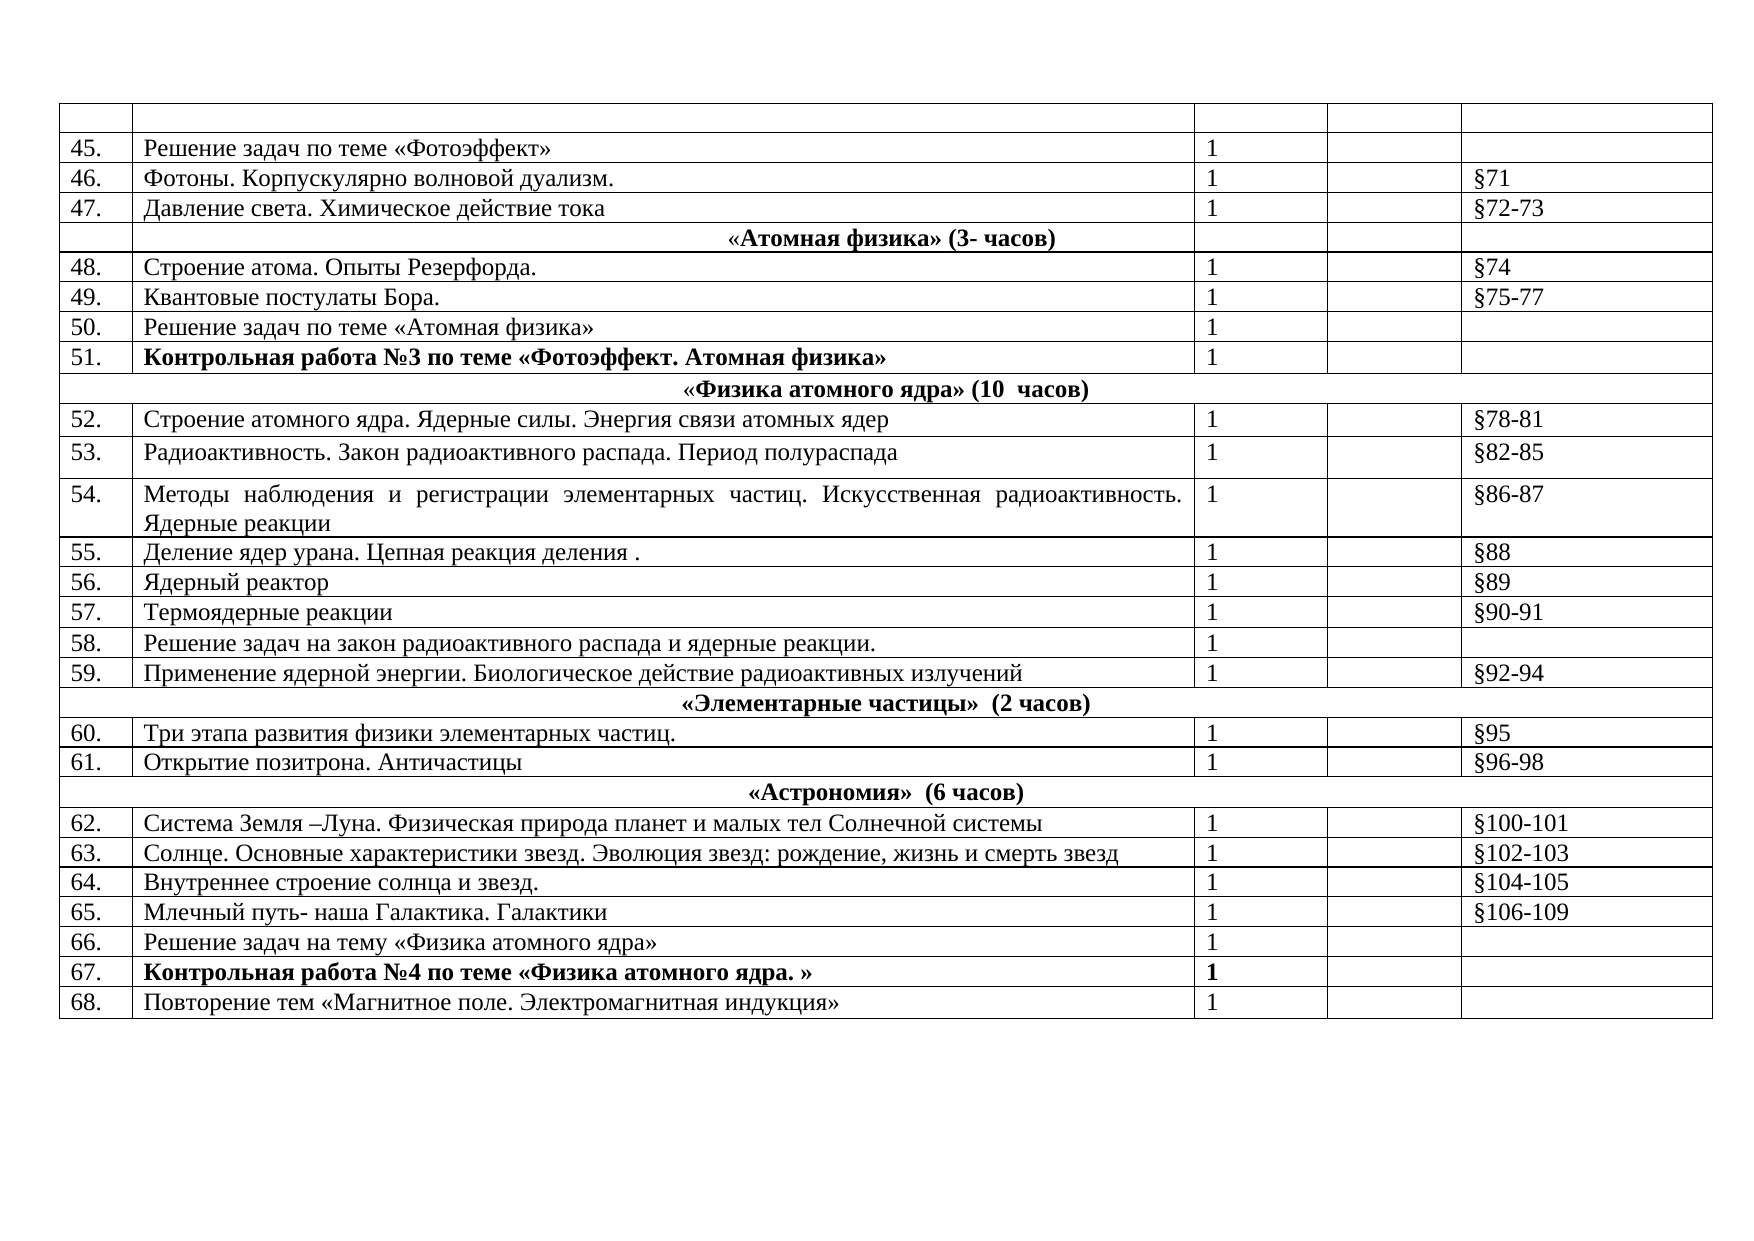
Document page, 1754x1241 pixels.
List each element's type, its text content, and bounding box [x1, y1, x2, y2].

table_cell §82-85 [1462, 437, 1712, 478]
table_cell 1 [1195, 193, 1327, 222]
table_cell 1 [1195, 658, 1327, 687]
table_cell 1 [1195, 597, 1327, 627]
table_cell [1328, 223, 1461, 251]
table_cell 1 [1195, 312, 1327, 341]
table_cell 1 [1195, 163, 1327, 192]
table_cell 55. [60, 538, 132, 566]
table_cell 44. [60, 104, 132, 132]
table_cell [1328, 437, 1461, 478]
table_cell 52. [60, 404, 132, 436]
table_cell 1 [1195, 897, 1327, 926]
table_cell 1 [1195, 868, 1327, 896]
table_cell 1 [1195, 987, 1327, 1017]
table_cell Контрольная работа №3 по теме «Фотоэффект. Атомная физика» [133, 342, 1194, 373]
table_cell §72-73 [1462, 193, 1712, 222]
table_cell Строение атомного ядра. Ядерные силы. Энергия связи атомных ядер [133, 404, 1194, 436]
table_cell §86-87 [1462, 479, 1712, 536]
table_cell [1462, 957, 1712, 986]
table_cell [1328, 479, 1461, 536]
table_cell [1328, 404, 1461, 436]
table_cell [1462, 312, 1712, 341]
table_cell [1328, 597, 1461, 627]
table_cell [1462, 987, 1712, 1017]
table_cell Повторение тем «Магнитное поле. Электромагнитная индукция» [133, 987, 1194, 1017]
table_cell 46. [60, 163, 132, 192]
table_cell 61. [60, 748, 132, 776]
table_cell 47. [60, 193, 132, 222]
table_cell Решение задач по теме «Фотоэффект» [133, 133, 1194, 162]
table_cell 1 [1195, 282, 1327, 311]
table_cell [1328, 957, 1461, 986]
table_cell 1 [1195, 567, 1327, 596]
table_cell [1462, 628, 1712, 657]
table_cell 1 [1195, 838, 1327, 866]
table_cell Применение ядерной энергии. Биологическое действие радиоактивных излучений [133, 658, 1194, 687]
table_cell Контрольная работа №4 по теме «Физика атомного ядра. » [133, 957, 1194, 986]
table_cell [1328, 163, 1461, 192]
table_cell 1 [1195, 538, 1327, 566]
table_cell Солнце. Основные характеристики звезд. Эволюция звезд: рождение, жизнь и смерть звезд [133, 838, 1194, 866]
table_cell Фотоны. Корпускулярно волновой дуализм. [133, 163, 1194, 192]
table_cell 1 [1195, 404, 1327, 436]
table_cell Открытие позитрона. Античастицы [133, 748, 1194, 776]
table_cell 67. [60, 957, 132, 986]
table_cell 66. [60, 927, 132, 956]
table_cell Квантовые постулаты Бора. [133, 282, 1194, 311]
table_cell §89 [1462, 567, 1712, 596]
table_cell §74 [1462, 253, 1712, 281]
table_cell Давление света. Химическое действие тока [133, 193, 1194, 222]
table_cell Строение атома. Опыты Резерфорда. [133, 253, 1194, 281]
table_cell 63. [60, 838, 132, 866]
table_cell 54. [60, 479, 132, 536]
table_cell [1328, 868, 1461, 896]
table_cell 1 [1195, 479, 1327, 536]
table_cell 59. [60, 658, 132, 687]
table_cell 1 [1195, 957, 1327, 986]
table_cell 51. [60, 342, 132, 373]
table_cell «Атомная физика» (3- часов) [133, 223, 1194, 251]
table_cell [1328, 282, 1461, 311]
table_cell 1 [1195, 253, 1327, 281]
table_cell [1328, 104, 1461, 132]
table_cell 1 [1195, 808, 1327, 837]
table_cell [1328, 808, 1461, 837]
table_cell [1328, 987, 1461, 1017]
table_cell [1195, 223, 1327, 251]
table_cell «Астрономия» (6 часов) [60, 777, 1712, 807]
table_cell §69-70 [1462, 104, 1712, 132]
table_cell [1328, 133, 1461, 162]
table_cell 1 [1195, 342, 1327, 373]
table_cell 50. [60, 312, 132, 341]
table_cell 49. [60, 282, 132, 311]
table_cell Решение задач на закон радиоактивного распада и ядерные реакции. [133, 628, 1194, 657]
table_cell 57. [60, 597, 132, 627]
table_cell Система Земля –Луна. Физическая природа планет и малых тел Солнечной системы [133, 808, 1194, 837]
table_cell 68. [60, 987, 132, 1017]
table_cell §88 [1462, 538, 1712, 566]
table_cell Деление ядер урана. Цепная реакция деления . [133, 538, 1194, 566]
table_cell [1328, 342, 1461, 373]
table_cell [133, 104, 1194, 132]
table_cell 48. [60, 253, 132, 281]
table_cell 62. [60, 808, 132, 837]
table_cell 1 [1195, 927, 1327, 956]
table_cell [60, 223, 132, 251]
table_cell Решение задач по теме «Атомная физика» [133, 312, 1194, 341]
table_cell 1 [1195, 718, 1327, 746]
table_cell 58. [60, 628, 132, 657]
table_cell [1462, 223, 1712, 251]
table_cell [1328, 628, 1461, 657]
table_cell [1328, 718, 1461, 746]
table_cell [1328, 927, 1461, 956]
table_cell 1 [1195, 628, 1327, 657]
table_cell [1328, 193, 1461, 222]
table_cell [1328, 567, 1461, 596]
table_cell [1328, 658, 1461, 687]
table_cell [1462, 133, 1712, 162]
table_cell 1 [1195, 104, 1327, 132]
table_cell [1328, 253, 1461, 281]
table_cell «Элементарные частицы» (2 часов) [60, 688, 1712, 717]
table_cell §104-105 [1462, 868, 1712, 896]
table_cell §90-91 [1462, 597, 1712, 627]
table_cell 45. [60, 133, 132, 162]
table_cell 1 [1195, 748, 1327, 776]
table_cell 56. [60, 567, 132, 596]
table_cell [1328, 312, 1461, 341]
table_cell §102-103 [1462, 838, 1712, 866]
table_cell 60. [60, 718, 132, 746]
table_cell [1328, 897, 1461, 926]
table_cell «Физика атомного ядра» (10 часов) [60, 374, 1712, 403]
table_cell [1328, 538, 1461, 566]
table_cell §96-98 [1462, 748, 1712, 776]
table_cell 53. [60, 437, 132, 478]
table_cell [1328, 838, 1461, 866]
table_cell §75-77 [1462, 282, 1712, 311]
table_cell Три этапа развития физики элементарных частиц. [133, 718, 1194, 746]
table_cell §71 [1462, 163, 1712, 192]
table_cell §106-109 [1462, 897, 1712, 926]
table_cell Млечный путь- наша Галактика. Галактики [133, 897, 1194, 926]
table_cell §100-101 [1462, 808, 1712, 837]
table_cell Радиоактивность. Закон радиоактивного распада. Период полураспада [133, 437, 1194, 478]
table_cell Ядерный реактор [133, 567, 1194, 596]
table_cell Методы наблюдения и регистрации элементарных частиц. Искусственная радиоактивность. Ядерные реакции [133, 479, 1194, 536]
table_cell [1328, 748, 1461, 776]
table_cell Термоядерные реакции [133, 597, 1194, 627]
table_cell 1 [1195, 133, 1327, 162]
table_cell 65. [60, 897, 132, 926]
table_cell [1462, 927, 1712, 956]
table_cell Внутреннее строение солнца и звезд. [133, 868, 1194, 896]
table_cell Решение задач на тему «Физика атомного ядра» [133, 927, 1194, 956]
table_cell 64. [60, 868, 132, 896]
table_cell 1 [1195, 437, 1327, 478]
table_cell [1462, 342, 1712, 373]
table_cell §95 [1462, 718, 1712, 746]
table_cell §92-94 [1462, 658, 1712, 687]
table_cell §78-81 [1462, 404, 1712, 436]
